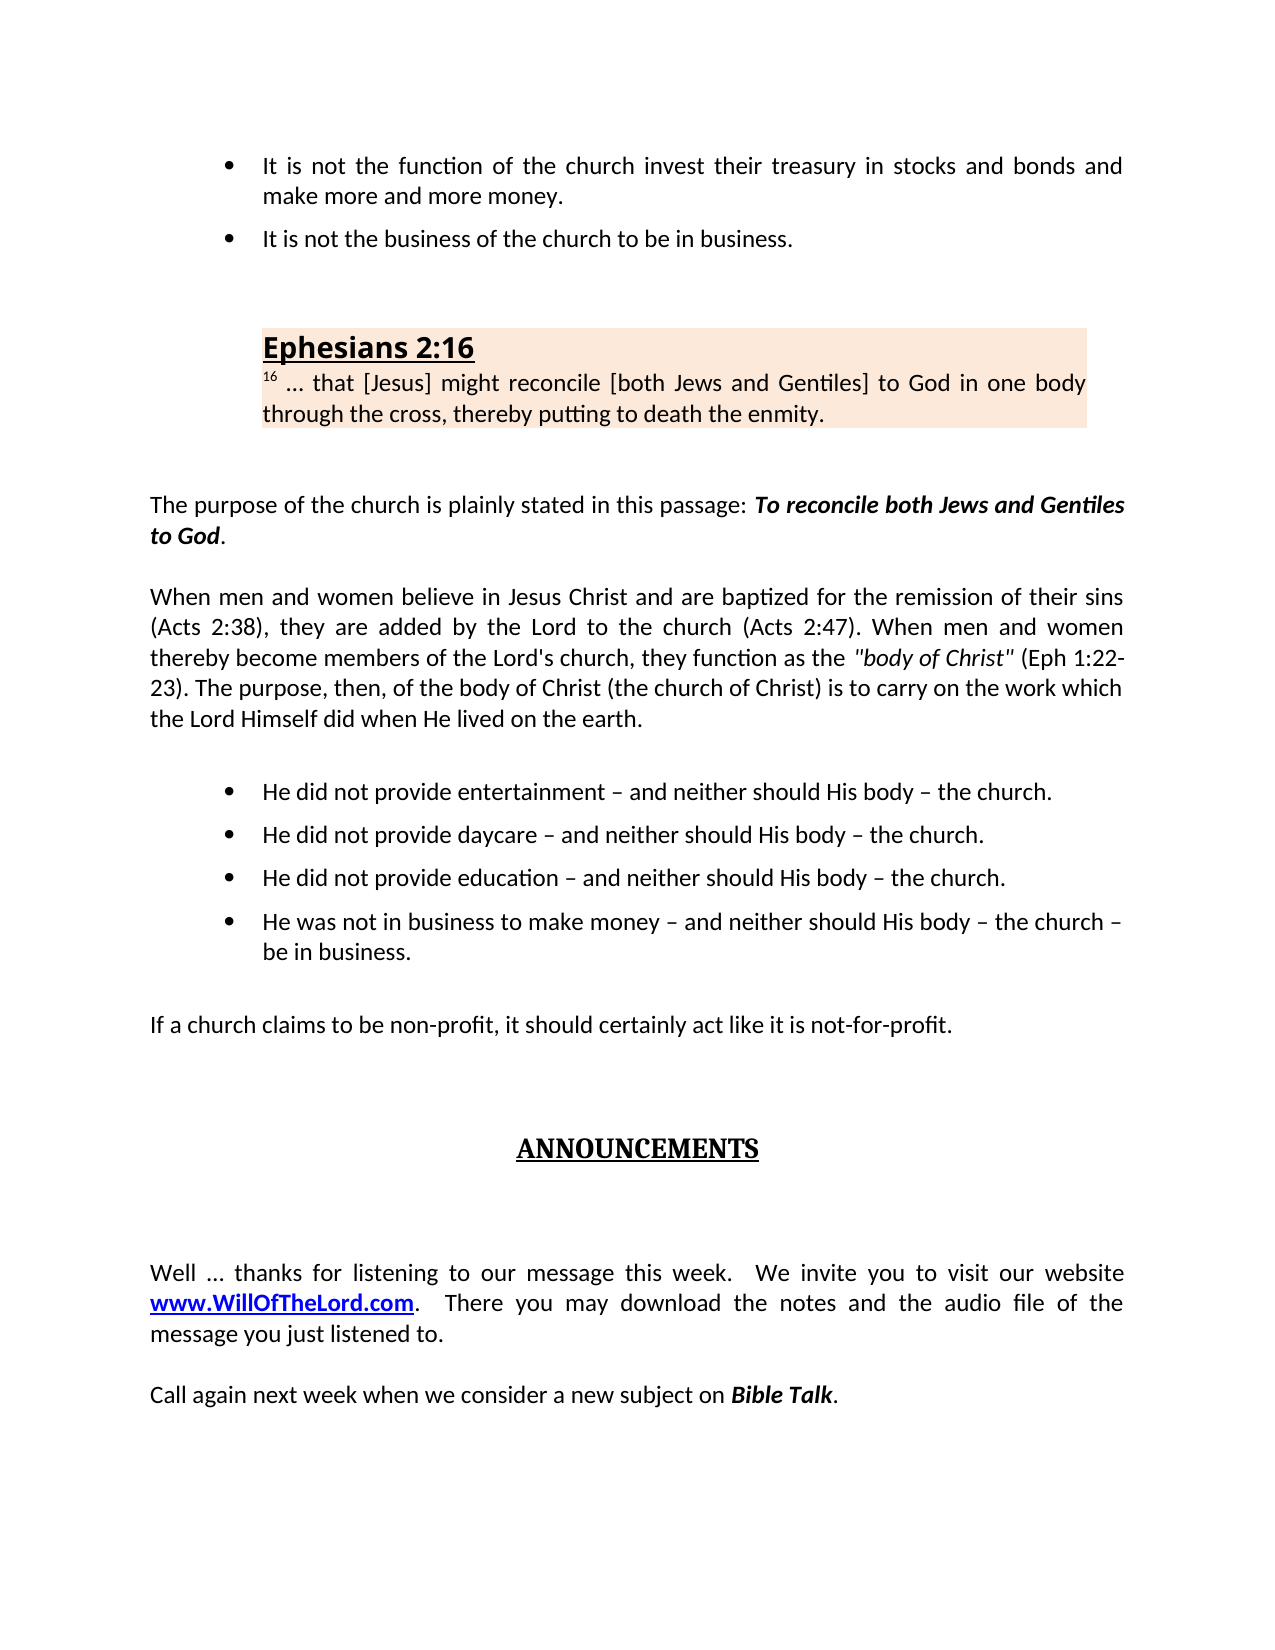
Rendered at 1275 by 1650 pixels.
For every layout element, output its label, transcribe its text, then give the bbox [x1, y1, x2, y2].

list He did not provide daycare – and neither should His body – the church. [225, 819, 1125, 850]
text 16 … that [Jesus] might reconcile [both Jews and Gentiles] to God in one body through the cross, thereby putting to death the enmity. [262, 367, 1087, 428]
text The purpose of the church is plainly stated in this passage: To reconcile both Jews and Gentiles to God. [150, 489, 1125, 550]
list It is not the business of the church to be in business. [225, 223, 1125, 254]
list He did not provide education – and neither should His body – the church. [225, 863, 1125, 893]
text If a church claims to be non-profit, it should certainly act like it is not-for-profit. [150, 1010, 1125, 1040]
list He did not provide entertainment – and neither should His body – the church. [225, 777, 1125, 807]
list It is not the function of the church invest their treasury in stocks and bonds and make more and more money. [225, 150, 1125, 211]
text Ephesians 2:16 [262, 328, 1087, 367]
text ANNOUNCEMENTS [262, 1132, 1012, 1165]
list He was not in business to make money – and neither should His body – the church – be in business. [225, 906, 1125, 967]
text Call again next week when we consider a new subject on Bible Talk. [150, 1379, 1125, 1409]
text When men and women believe in Jesus Christ and are baptized for the remission of their sins (Acts 2:38), they are added by the Lord to the church (Acts 2:47). When men and women thereby become members of the Lord's church, they function as the "body of Christ" (Eph 1:22-23). The purpose, then, of the body of Christ (the church of Christ) is to carry on the work which the Lord Himself did when He lived on the earth. [150, 581, 1125, 733]
text Well … thanks for listening to our message this week. We invite you to visit our website www.WillOfTheLord.com. There you may download the notes and the audio file of the message you just listened to. [150, 1257, 1125, 1348]
